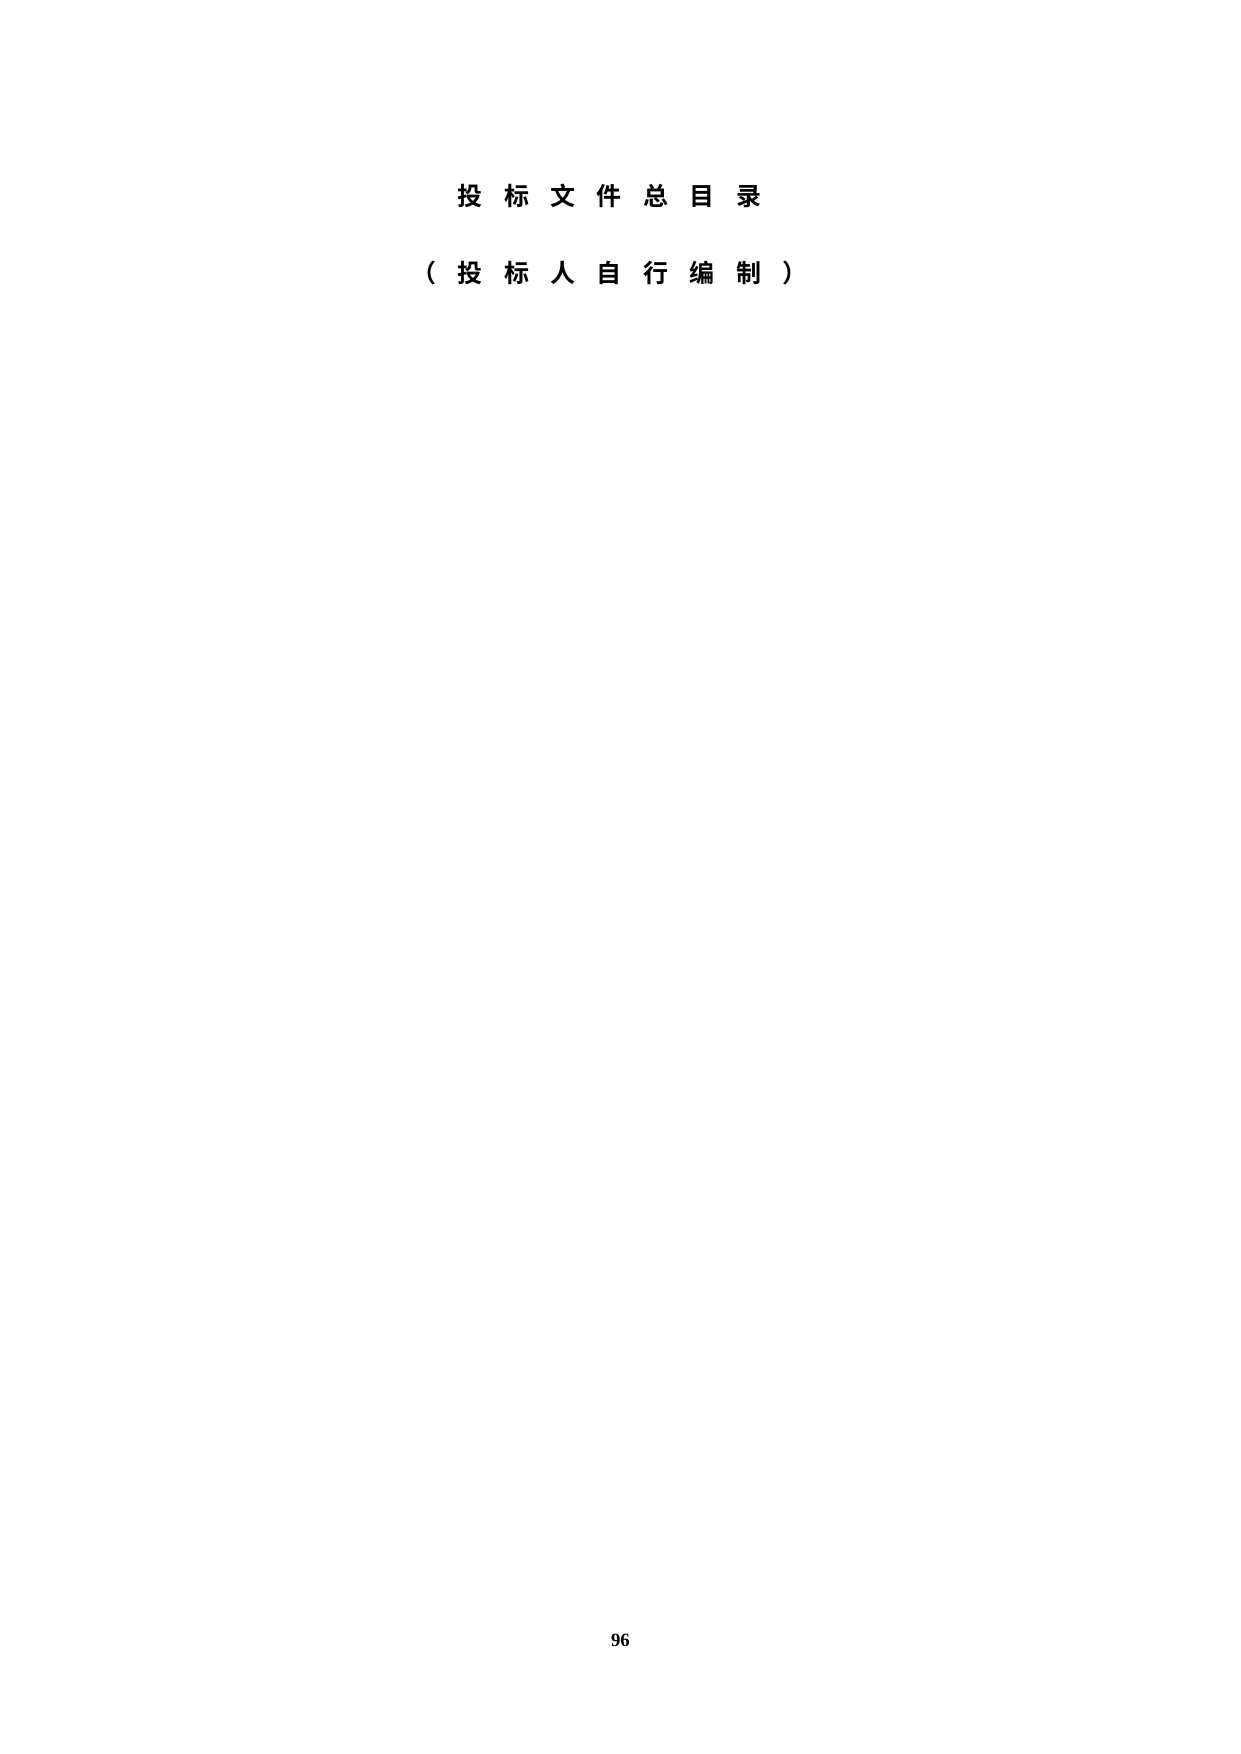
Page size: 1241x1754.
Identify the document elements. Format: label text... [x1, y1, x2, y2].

text 投标文件总目录 [190, 164, 1050, 224]
text （投标人自行编制） [190, 242, 1050, 301]
